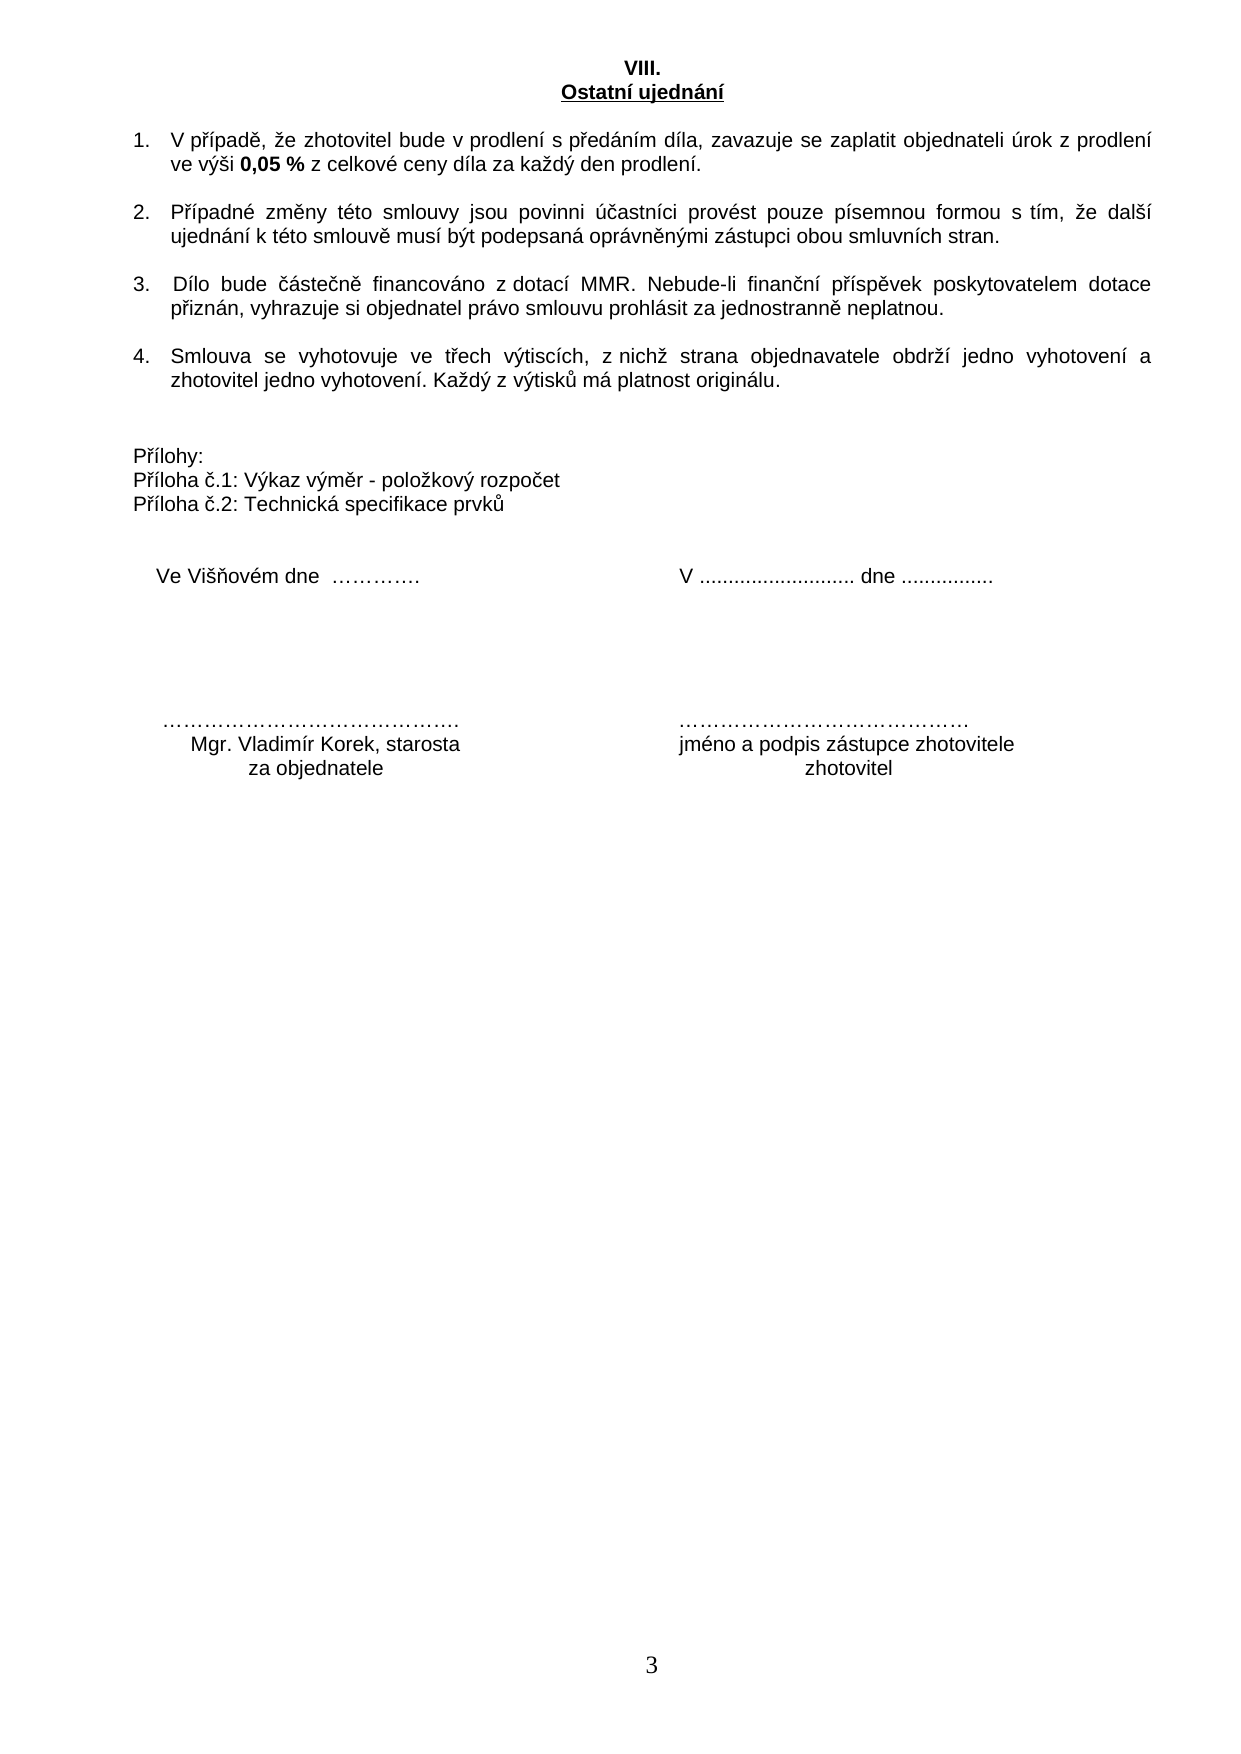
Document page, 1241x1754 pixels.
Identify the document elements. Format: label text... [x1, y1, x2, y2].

text Ve Višňovém dne …………. V ........................... dne ................ [133, 564, 1152, 588]
text Přílohy: [133, 444, 1152, 468]
text 4. Smlouva se vyhotovuje ve třech výtiscích, z nichž strana objednavatele obdrží jedno vyhotovení a zhotovitel jedno vyhotovení. Každý z výtisků má platnost originálu. [133, 344, 1152, 392]
text 1. V případě, že zhotovitel bude v prodlení s předáním díla, zavazuje se zaplatit objednateli úrok z prodlení ve výši 0,05 % z celkové ceny díla za každý den prodlení. [133, 128, 1152, 176]
text Příloha č.2: Technická specifikace prvků [133, 492, 1152, 516]
text Příloha č.1: Výkaz výměr - položkový rozpočet [133, 468, 1152, 492]
text VIII. [133, 56, 1152, 80]
text Ostatní ujednání [133, 80, 1152, 104]
text za objednatele zhotovitel [133, 756, 1152, 780]
text ……………………………………. …………………………………… [133, 708, 1152, 732]
text 2. Případné změny této smlouvy jsou povinni účastníci provést pouze písemnou formou s tím, že další ujednání k této smlouvě musí být podepsaná oprávněnými zástupci obou smluvních stran. [133, 200, 1152, 248]
text 3. Dílo bude částečně financováno z dotací MMR. Nebude-li finanční příspěvek poskytovatelem dotace přiznán, vyhrazuje si objednatel právo smlouvu prohlásit za jednostranně neplatnou. [133, 272, 1152, 320]
text Mgr. Vladimír Korek, starosta jméno a podpis zástupce zhotovitele [133, 732, 1152, 756]
